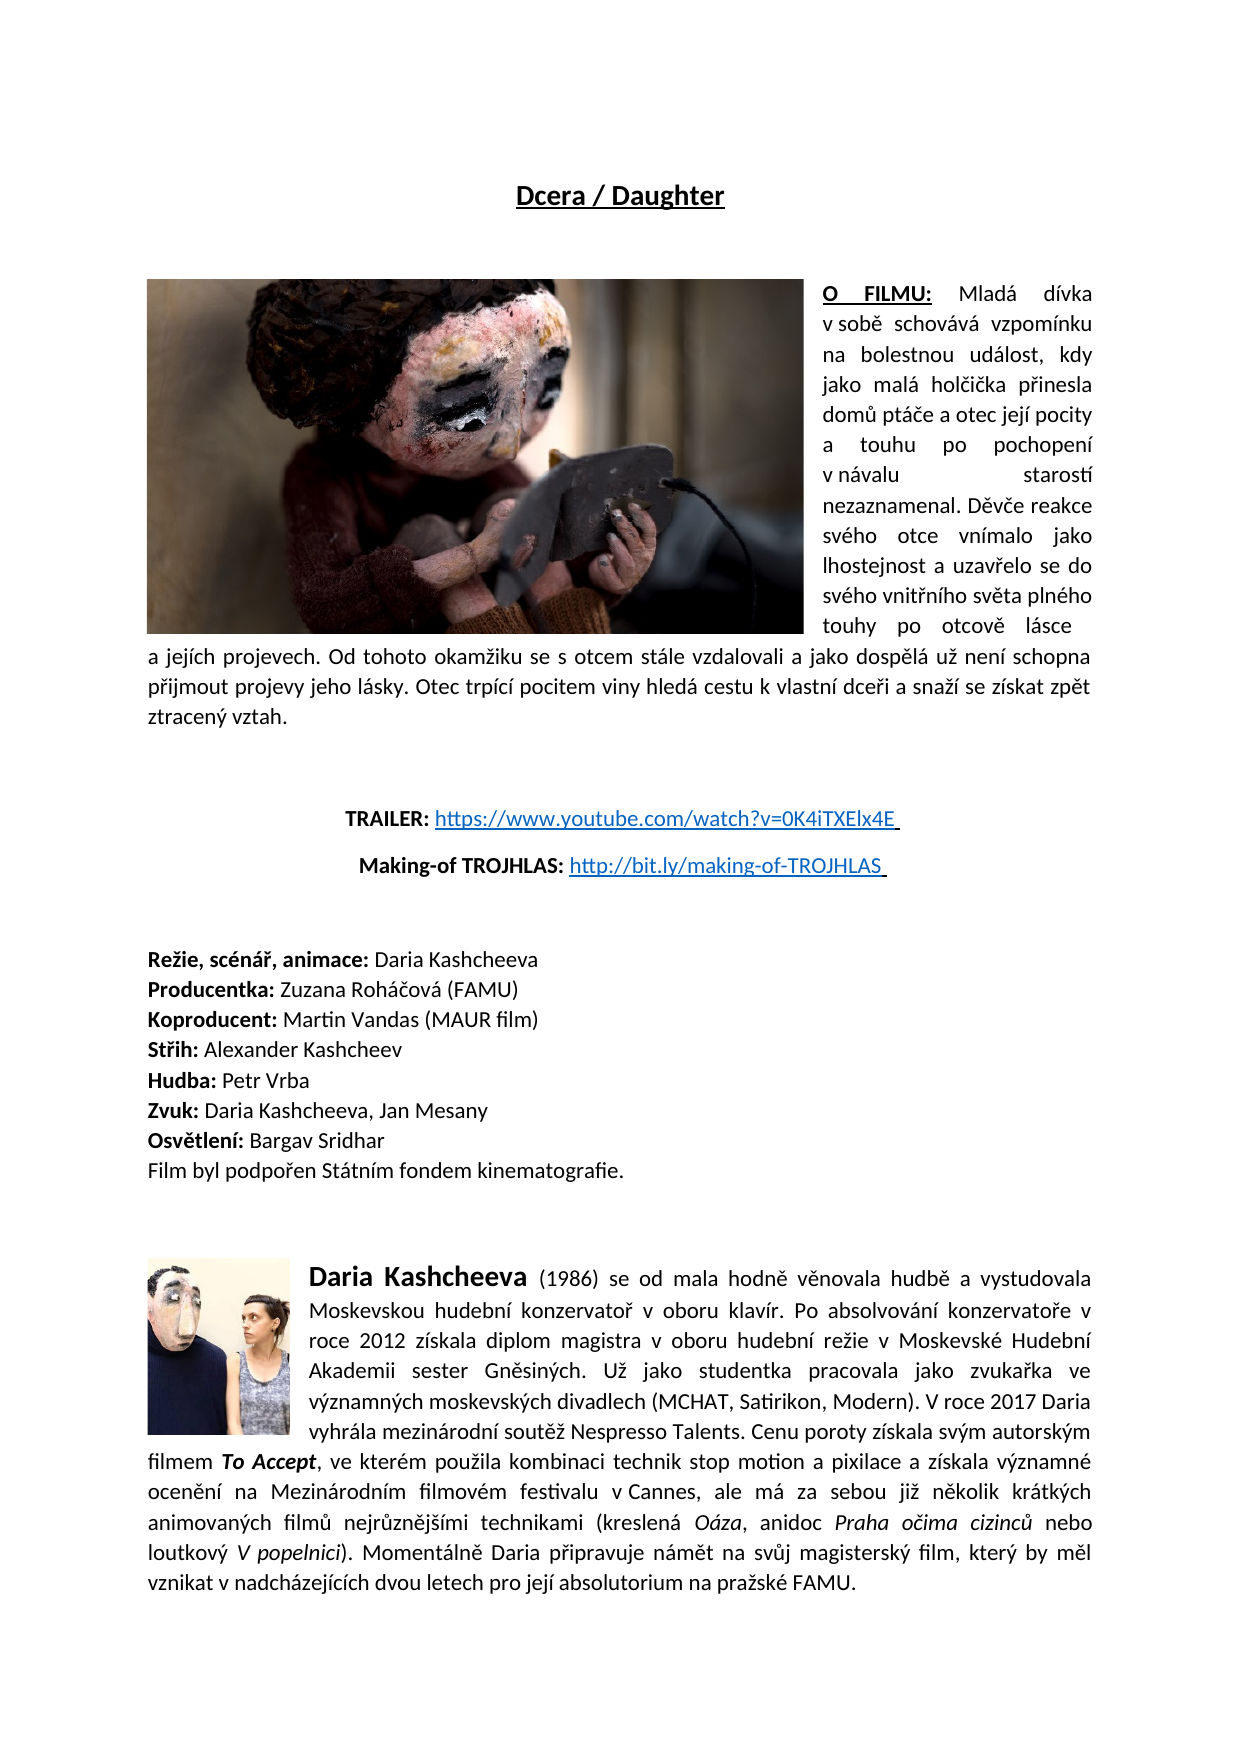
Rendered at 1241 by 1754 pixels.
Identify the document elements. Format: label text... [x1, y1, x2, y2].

text TRAILER: https://www.youtube.com/watch?v=0K4iTXElx4E [148, 804, 1093, 832]
text Making-of TROJHLAS: http://bit.ly/making-of-TROJHLAS [148, 851, 1093, 879]
picture [147, 1258, 290, 1435]
text Daria Kashcheeva (1986) se od mala hodně věnovala hudbě a vystudovala Moskevskou hudební konzervatoř v oboru klavír. Po absolvování konzervatoře v roce 2012 získala diplom magistra v oboru hudební režie v Moskevské Hudební Akademii sester Gněsiných. Už jako studentka pracovala jako zvukařka ve významných moskevských divadlech (MCHAT, Satirikon, Modern). V roce 2017 Daria vyhrála mezinárodní soutěž Nespresso Talents. Cenu poroty získala svým autorským filmem To Accept, ve kterém použila kombinaci technik stop motion a pixilace a získala významné ocenění na Mezinárodním filmovém festivalu v Cannes, ale má za sebou již několik krátkých animovaných filmů nejrůznějšími technikami (kreslená Oáza, anidoc Praha očima cizinců nebo loutkový V popelnici). Momentálně Daria připravuje námět na svůj magisterský film, který by měl vznikat v nadcházejících dvou letech pro její absolutorium na pražské FAMU. [148, 1258, 1093, 1596]
picture [146, 279, 804, 634]
text Režie, scénář, animace: Daria Kashcheeva Producentka: Zuzana Roháčová (FAMU) Koproducent: Martin Vandas (MAUR film) Střih: Alexander Kashcheev Hudba: Petr Vrba Zvuk: Daria Kashcheeva, Jan Mesany Osvětlení: Bargav Sridhar Film byl podpořen Státním fondem kinematografie. [148, 945, 1093, 1184]
text Dcera / Daughter [148, 177, 1093, 212]
